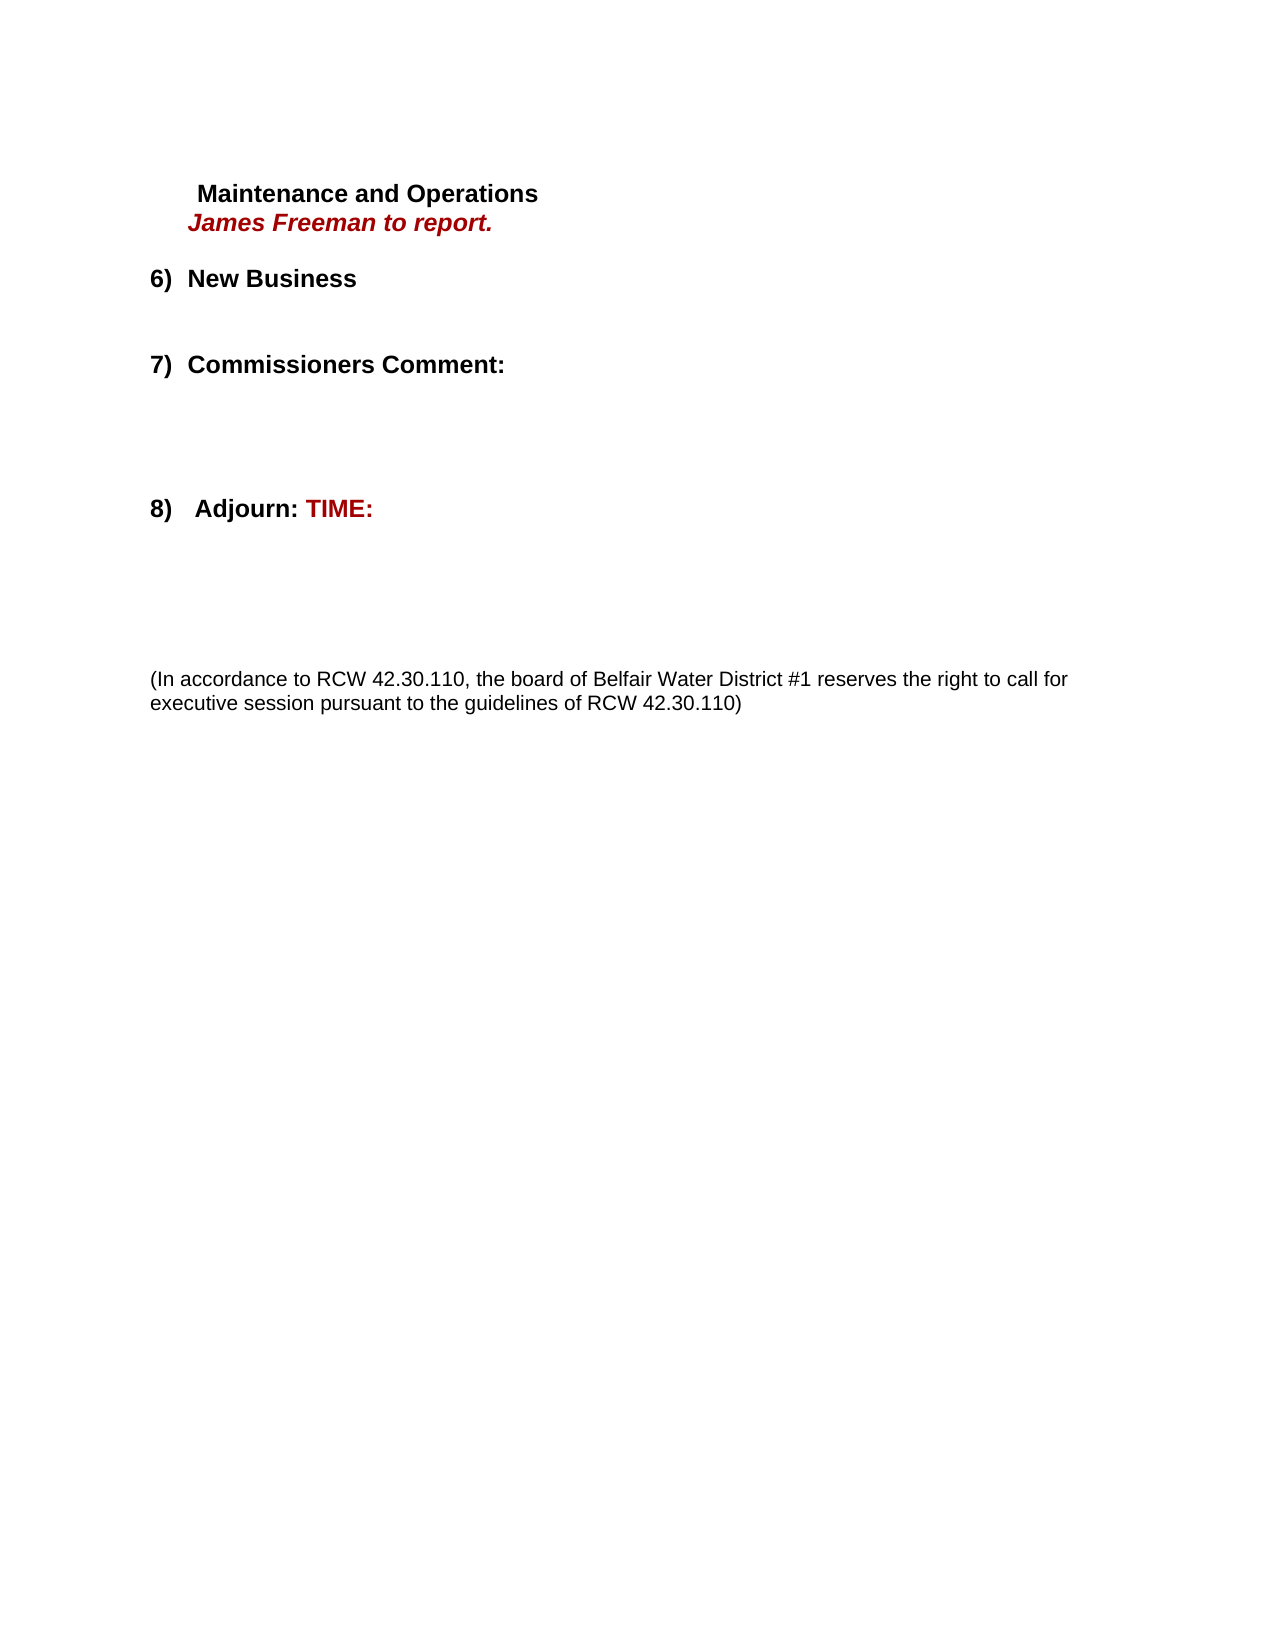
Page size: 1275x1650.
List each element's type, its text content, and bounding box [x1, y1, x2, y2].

list New Business [150, 264, 1125, 293]
text Maintenance and Operations [150, 179, 1125, 207]
text (In accordance to RCW 42.30.110, the board of Belfair Water District #1 reserves the right to call for executive session pursuant to the guidelines of RCW 42.30.110) [150, 667, 1125, 715]
list Commissioners Comment: [150, 351, 1125, 379]
text James Freeman to report. [187, 207, 1125, 236]
list Adjourn: TIME: [150, 494, 1125, 523]
